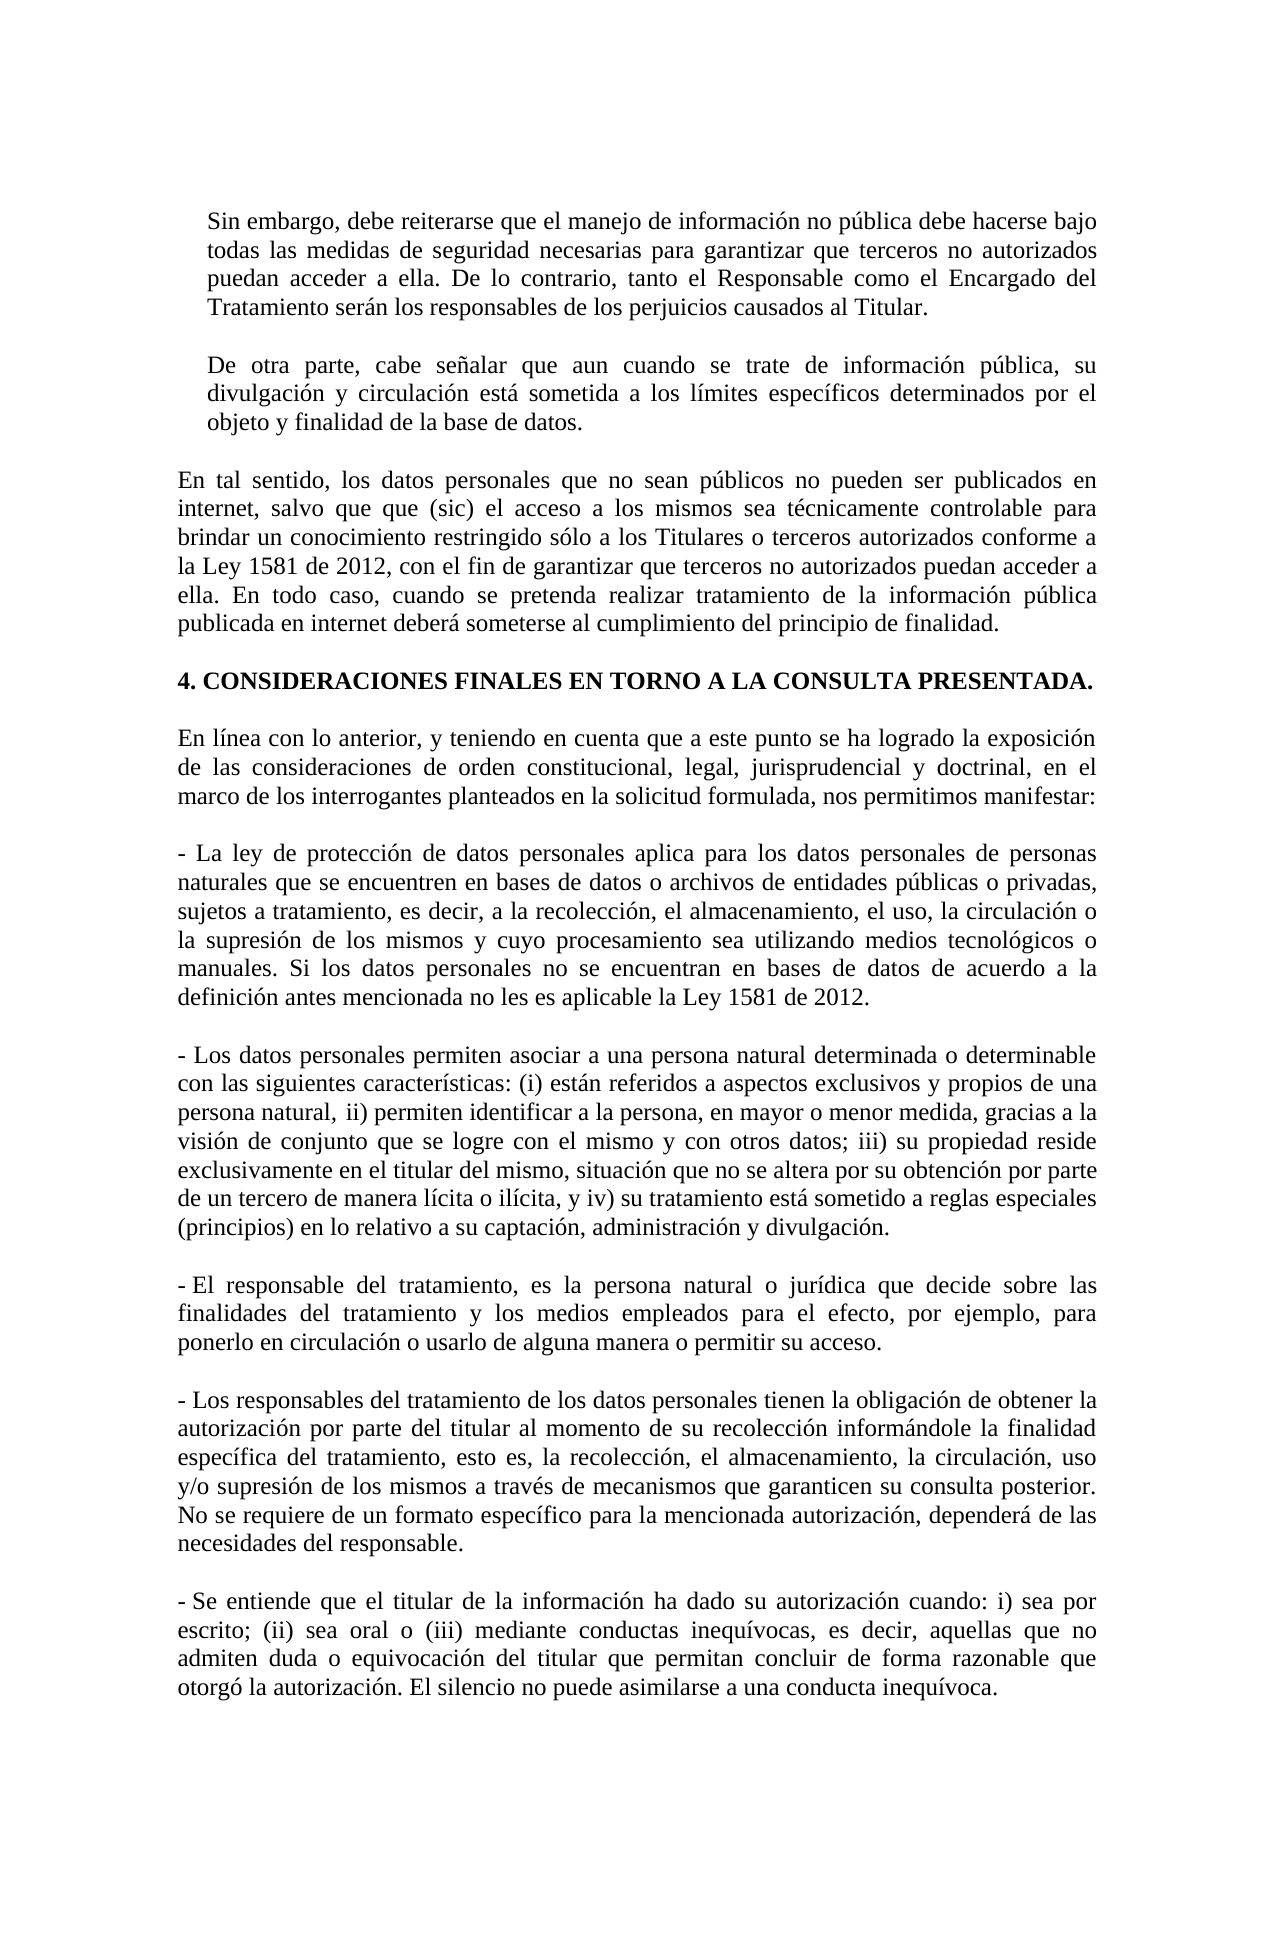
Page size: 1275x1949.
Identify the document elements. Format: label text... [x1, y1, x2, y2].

text Sin embargo, debe reiterarse que el manejo de información no pública debe hacerse bajo todas las medidas de seguridad necesarias para garantizar que terceros no autorizados puedan acceder a ella. De lo contrario, tanto el Responsable como el Encargado del Tratamiento serán los responsables de los perjuicios causados al Titular. [207, 206, 1098, 321]
text - Los datos personales permiten asociar a una persona natural determinada o determinable con las siguientes características: (i) están referidos a aspectos exclusivos y propios de una persona natural, ii) permiten identificar a la persona, en mayor o menor medida, gracias a la visión de conjunto que se logre con el mismo y con otros datos; iii) su propiedad reside exclusivamente en el titular del mismo, situación que no se altera por su obtención por parte de un tercero de manera lícita o ilícita, y iv) su tratamiento está sometido a reglas especiales (principios) en lo relativo a su captación, administración y divulgación. [177, 1040, 1098, 1241]
text En tal sentido, los datos personales que no sean públicos no pueden ser publicados en internet, salvo que que (sic) el acceso a los mismos sea técnicamente controlable para brindar un conocimiento restringido sólo a los Titulares o terceros autorizados conforme a la Ley 1581 de 2012, con el fin de garantizar que terceros no autorizados puedan acceder a ella. En todo caso, cuando se pretenda realizar tratamiento de la información pública publicada en internet deberá someterse al cumplimiento del principio de finalidad. [177, 465, 1098, 637]
text - Se entiende que el titular de la información ha dado su autorización cuando: i) sea por escrito; (ii) sea oral o (iii) mediante conductas inequívocas, es decir, aquellas que no admiten duda o equivocación del titular que permitan concluir de forma razonable que otorgó la autorización. El silencio no puede asimilarse a una conducta inequívoca. [177, 1586, 1098, 1701]
text - Los responsables del tratamiento de los datos personales tienen la obligación de obtener la autorización por parte del titular al momento de su recolección informándole la finalidad específica del tratamiento, esto es, la recolección, el almacenamiento, la circulación, uso y/o supresión de los mismos a través de mecanismos que garanticen su consulta posterior. No se requiere de un formato específico para la mencionada autorización, dependerá de las necesidades del responsable. [177, 1385, 1098, 1557]
text De otra parte, cabe señalar que aun cuando se trate de información pública, su divulgación y circulación está sometida a los límites específicos determinados por el objeto y finalidad de la base de datos. [207, 350, 1098, 436]
text - La ley de protección de datos personales aplica para los datos personales de personas naturales que se encuentren en bases de datos o archivos de entidades públicas o privadas, sujetos a tratamiento, es decir, a la recolección, el almacenamiento, el uso, la circulación o la supresión de los mismos y cuyo procesamiento sea utilizando medios tecnológicos o manuales. Si los datos personales no se encuentran en bases de datos de acuerdo a la definición antes mencionada no les es aplicable la Ley 1581 de 2012. [177, 838, 1098, 1011]
text 4. CONSIDERACIONES FINALES EN TORNO A LA CONSULTA PRESENTADA. [177, 666, 1098, 695]
text En línea con lo anterior, y teniendo en cuenta que a este punto se ha logrado la exposición de las consideraciones de orden constitucional, legal, jurisprudencial y doctrinal, en el marco de los interrogantes planteados en la solicitud formulada, nos permitimos manifestar: [177, 723, 1098, 810]
text - El responsable del tratamiento, es la persona natural o jurídica que decide sobre las finalidades del tratamiento y los medios empleados para el efecto, por ejemplo, para ponerlo en circulación o usarlo de alguna manera o permitir su acceso. [177, 1270, 1098, 1356]
